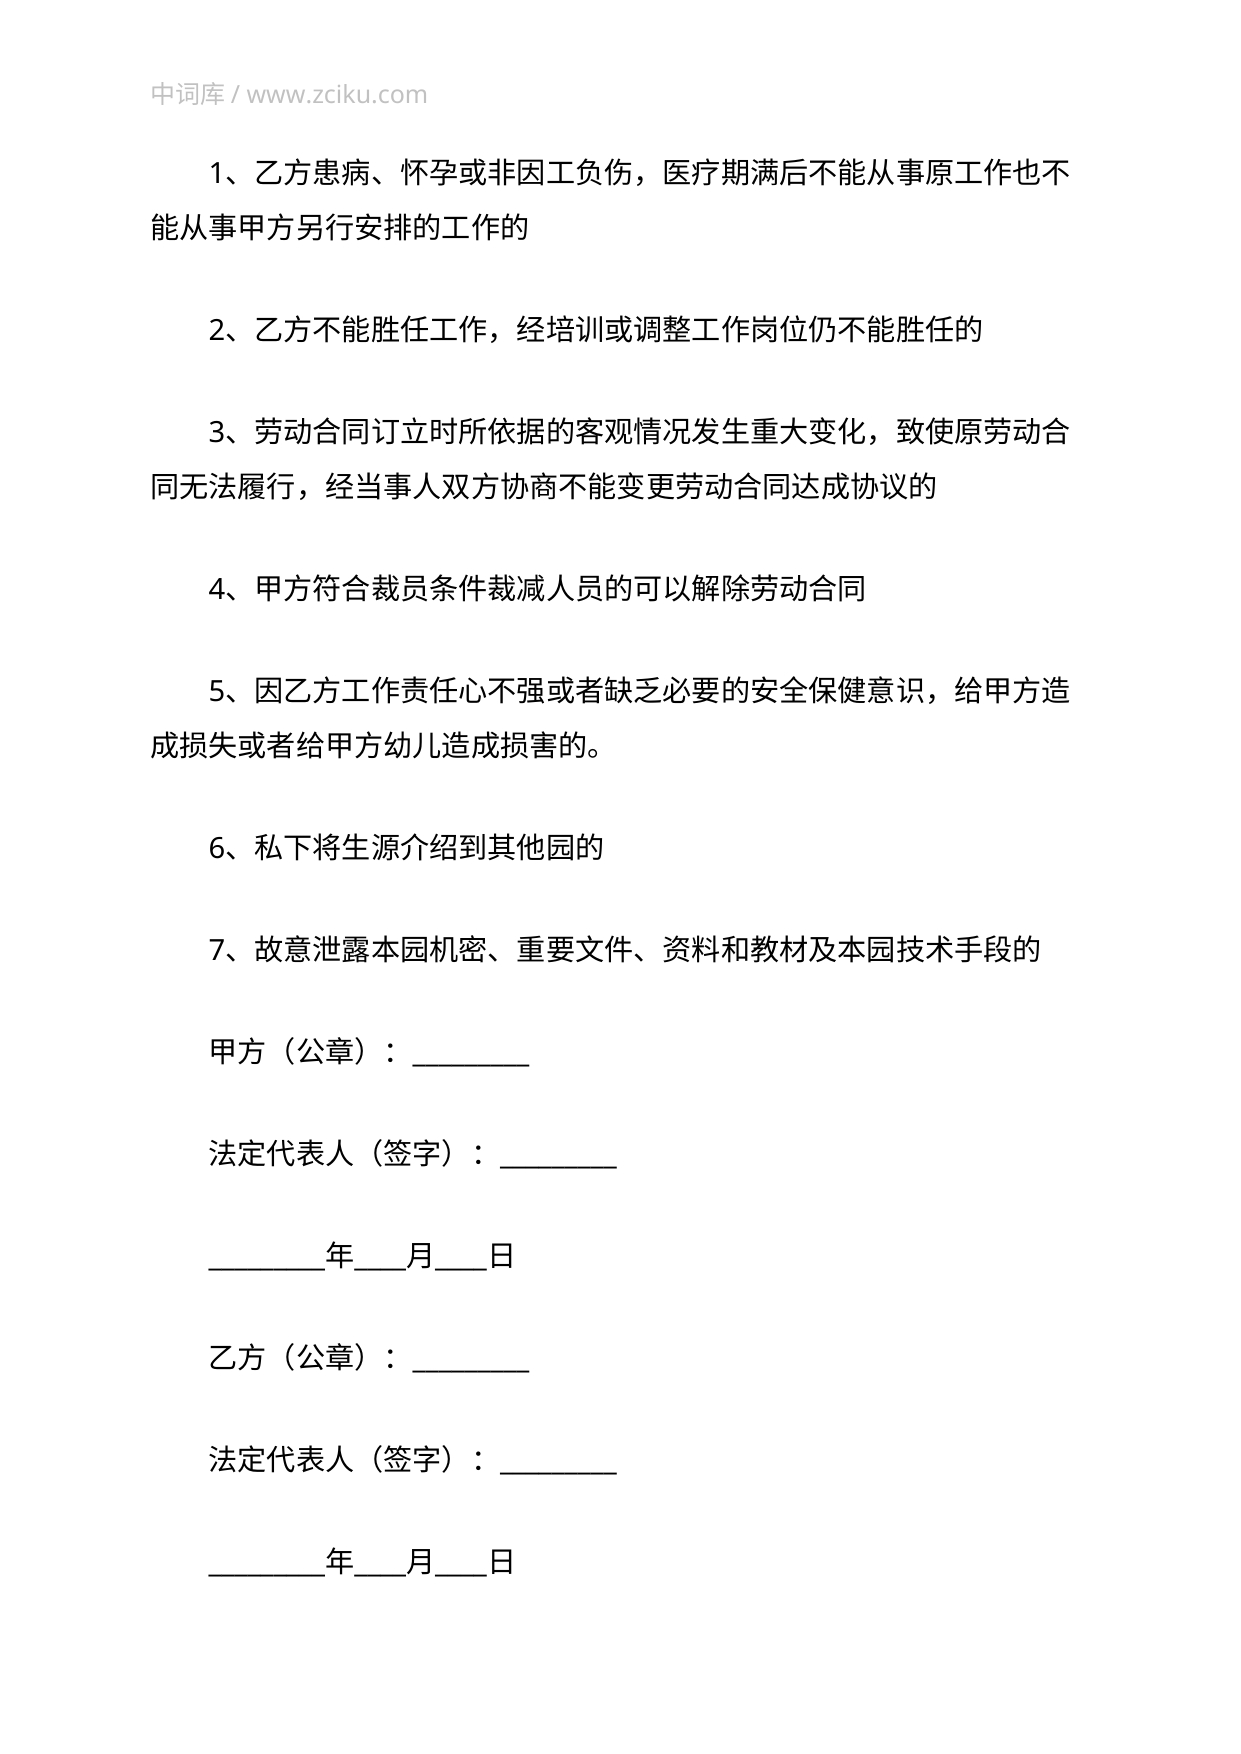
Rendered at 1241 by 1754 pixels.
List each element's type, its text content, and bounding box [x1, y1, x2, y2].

text 3、劳动合同订立时所依据的客观情况发生重大变化，致使原劳动合同无法履行，经当事人双方协商不能变更劳动合同达成协议的 [150, 409, 1090, 506]
text 1、乙方患病、怀孕或非因工负伤，医疗期满后不能从事原工作也不能从事甲方另行安排的工作的 [150, 150, 1090, 247]
text 法定代表人（签字）：_________ [150, 1436, 1090, 1478]
text 2、乙方不能胜任工作，经培训或调整工作岗位仍不能胜任的 [150, 307, 1090, 349]
text 7、故意泄露本园机密、重要文件、资料和教材及本园技术手段的 [150, 926, 1090, 969]
text 6、私下将生源介绍到其他园的 [150, 824, 1090, 867]
text 4、甲方符合裁员条件裁减人员的可以解除劳动合同 [150, 566, 1090, 608]
text 5、因乙方工作责任心不强或者缺乏必要的安全保健意识，给甲方造成损失或者给甲方幼儿造成损害的。 [150, 667, 1090, 765]
text _________年____月____日 [150, 1232, 1090, 1274]
text 乙方（公章）：_________ [150, 1334, 1090, 1377]
text 甲方（公章）：_________ [150, 1028, 1090, 1071]
text 法定代表人（签字）：_________ [150, 1130, 1090, 1173]
text _________年____月____日 [150, 1538, 1090, 1581]
